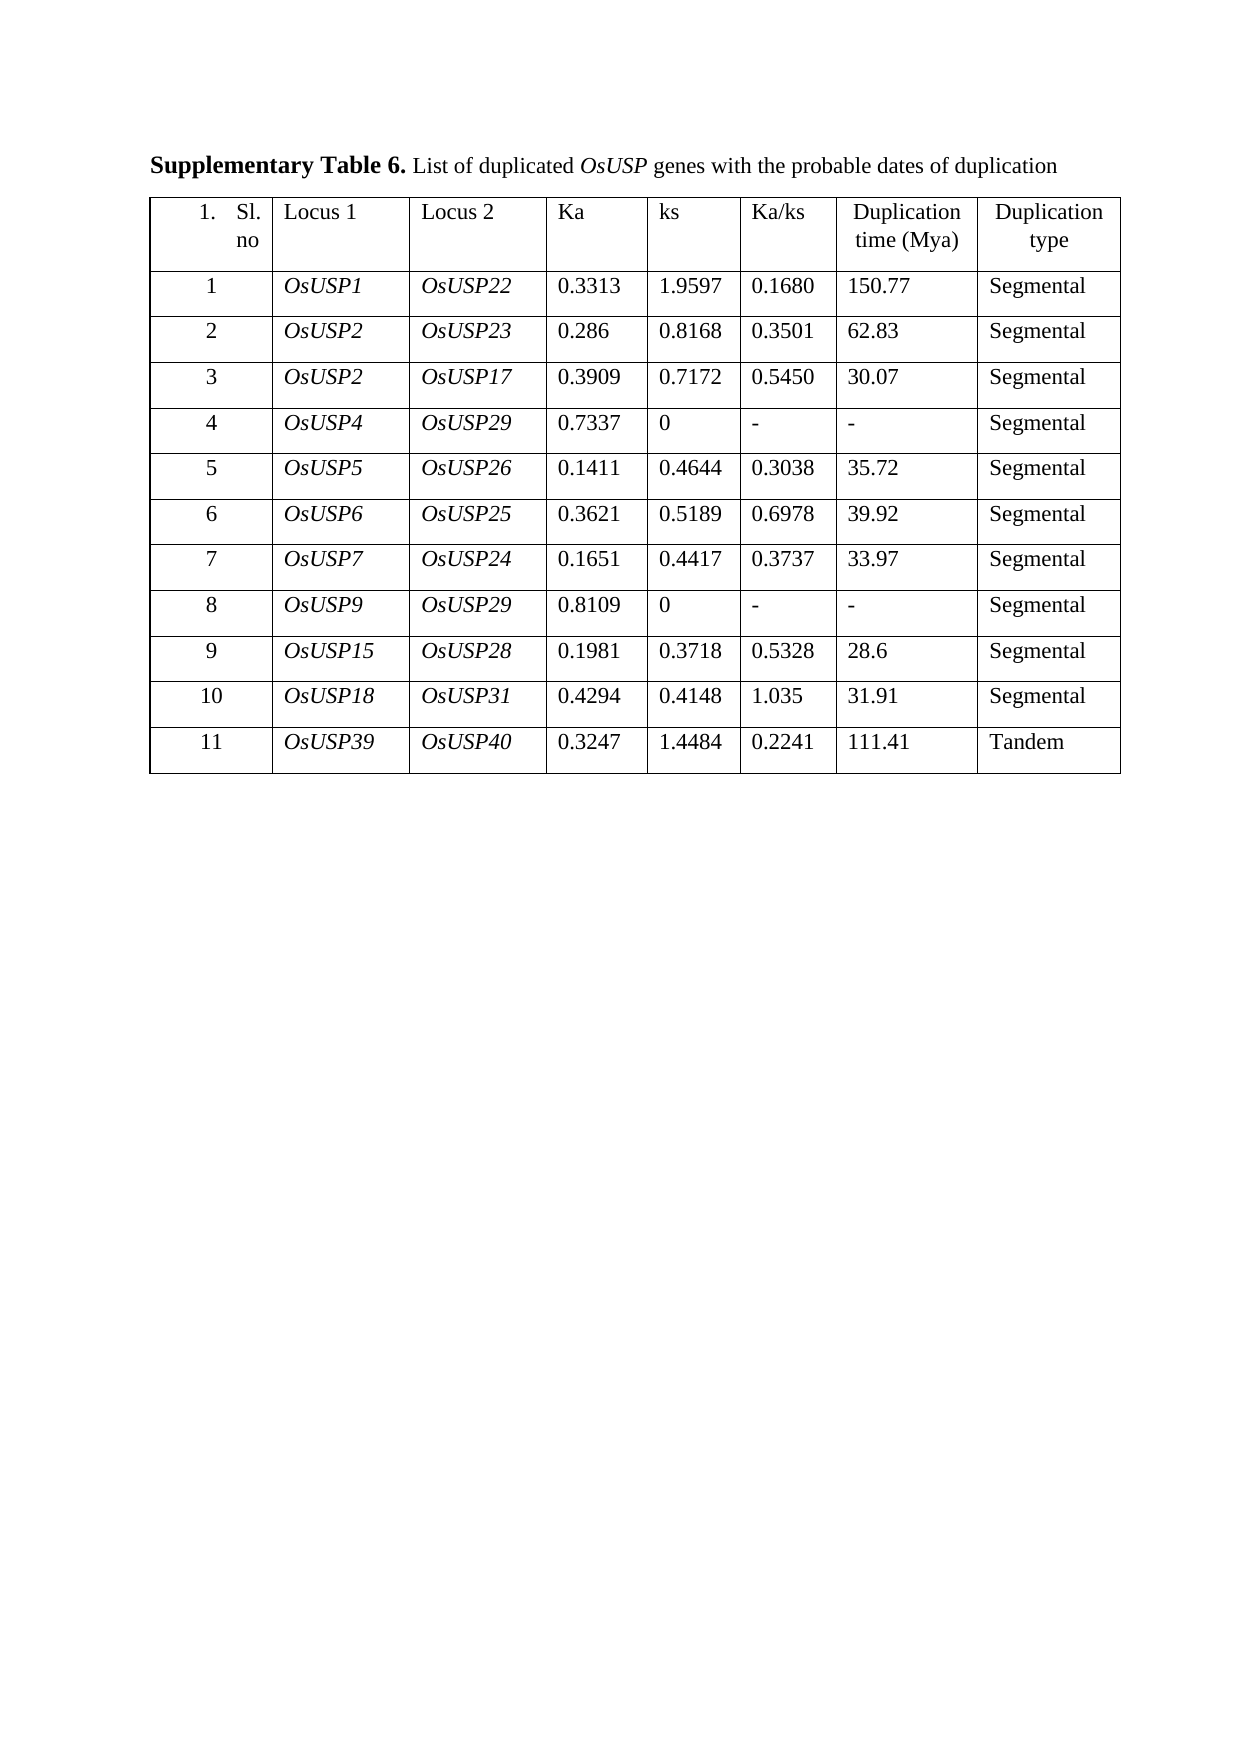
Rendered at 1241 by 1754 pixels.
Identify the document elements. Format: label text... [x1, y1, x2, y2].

table_cell 0.3247 [547, 728, 647, 772]
table_cell Segmental [978, 591, 1120, 636]
table_cell Segmental [978, 363, 1120, 407]
table_cell 0 [648, 591, 740, 636]
table_cell 35.72 [837, 454, 977, 499]
table_cell 0.8168 [648, 317, 740, 362]
table_cell 31.91 [837, 682, 977, 727]
table_cell 0.6978 [741, 500, 836, 544]
table_cell 7 [151, 545, 272, 590]
table_header ks [648, 198, 740, 271]
table_cell Segmental [978, 454, 1120, 499]
table_header Locus 1 [273, 198, 409, 271]
table_cell 0.1411 [547, 454, 647, 499]
table_cell OsUSP29 [410, 409, 546, 453]
table_cell OsUSP6 [273, 500, 409, 544]
table_header Duplication time (Mya) [837, 198, 977, 271]
table_cell 8 [151, 591, 272, 636]
table_cell OsUSP28 [410, 637, 546, 681]
table_cell OsUSP1 [273, 272, 409, 316]
table_cell 0.1981 [547, 637, 647, 681]
table_cell 4 [151, 409, 272, 453]
table_cell - [741, 409, 836, 453]
table_cell 0.3909 [547, 363, 647, 407]
table_cell Segmental [978, 272, 1120, 316]
table_cell OsUSP31 [410, 682, 546, 727]
table_cell 3 [151, 363, 272, 407]
table_cell OsUSP22 [410, 272, 546, 316]
table_cell OsUSP40 [410, 728, 546, 772]
table_cell 62.83 [837, 317, 977, 362]
table_cell OsUSP29 [410, 591, 546, 636]
table_cell Segmental [978, 409, 1120, 453]
table_cell 0.3501 [741, 317, 836, 362]
table_cell 9 [151, 637, 272, 681]
table_header Ka [547, 198, 647, 271]
table_cell 0.4644 [648, 454, 740, 499]
table_cell 2 [151, 317, 272, 362]
table_cell 0.4294 [547, 682, 647, 727]
table_cell 0.7337 [547, 409, 647, 453]
table_cell 11 [151, 728, 272, 772]
table_cell 0.2241 [741, 728, 836, 772]
table_cell OsUSP2 [273, 317, 409, 362]
table_cell OsUSP26 [410, 454, 546, 499]
table_cell Segmental [978, 545, 1120, 590]
table_cell OsUSP39 [273, 728, 409, 772]
table_cell 5 [151, 454, 272, 499]
table_cell 0.3313 [547, 272, 647, 316]
table_cell 0.3621 [547, 500, 647, 544]
table_cell 30.07 [837, 363, 977, 407]
table_cell 1.4484 [648, 728, 740, 772]
table_header Ka/ks [741, 198, 836, 271]
table_cell 0.3038 [741, 454, 836, 499]
table_cell 0.8109 [547, 591, 647, 636]
table_cell 111.41 [837, 728, 977, 772]
table_cell OsUSP4 [273, 409, 409, 453]
table_cell - [741, 591, 836, 636]
table_cell - [837, 409, 977, 453]
table_cell 0.3737 [741, 545, 836, 590]
table_cell 0.4148 [648, 682, 740, 727]
table_cell OsUSP25 [410, 500, 546, 544]
table_cell 0.286 [547, 317, 647, 362]
table_header Locus 2 [410, 198, 546, 271]
table_cell 0.5189 [648, 500, 740, 544]
table_cell Segmental [978, 682, 1120, 727]
table_cell Segmental [978, 637, 1120, 681]
table_cell 28.6 [837, 637, 977, 681]
table_cell Segmental [978, 500, 1120, 544]
table_cell Segmental [978, 317, 1120, 362]
table_cell OsUSP9 [273, 591, 409, 636]
table_cell OsUSP18 [273, 682, 409, 727]
table_cell 1.035 [741, 682, 836, 727]
table_cell 39.92 [837, 500, 977, 544]
table_header Duplication type [978, 198, 1120, 271]
table_cell OsUSP2 [273, 363, 409, 407]
table_cell 0.5328 [741, 637, 836, 681]
table_cell OsUSP15 [273, 637, 409, 681]
table_cell 0.1651 [547, 545, 647, 590]
text Supplementary Table 6. List of duplicated OsUSP genes with the probable dates of duplication [150, 150, 1090, 179]
table_cell OsUSP24 [410, 545, 546, 590]
table_cell 6 [151, 500, 272, 544]
table_cell OsUSP17 [410, 363, 546, 407]
table_cell 0.1680 [741, 272, 836, 316]
table_cell 1 [151, 272, 272, 316]
table_header Sl. no [151, 198, 272, 271]
table_cell OsUSP7 [273, 545, 409, 590]
table_cell 33.97 [837, 545, 977, 590]
table_cell 0.5450 [741, 363, 836, 407]
table_cell 150.77 [837, 272, 977, 316]
table_cell OsUSP5 [273, 454, 409, 499]
table_cell 1.9597 [648, 272, 740, 316]
table_cell 10 [151, 682, 272, 727]
table_cell 0.3718 [648, 637, 740, 681]
table_cell Tandem [978, 728, 1120, 772]
table_cell OsUSP23 [410, 317, 546, 362]
table_cell 0 [648, 409, 740, 453]
table_cell - [837, 591, 977, 636]
table_cell 0.7172 [648, 363, 740, 407]
table_cell 0.4417 [648, 545, 740, 590]
